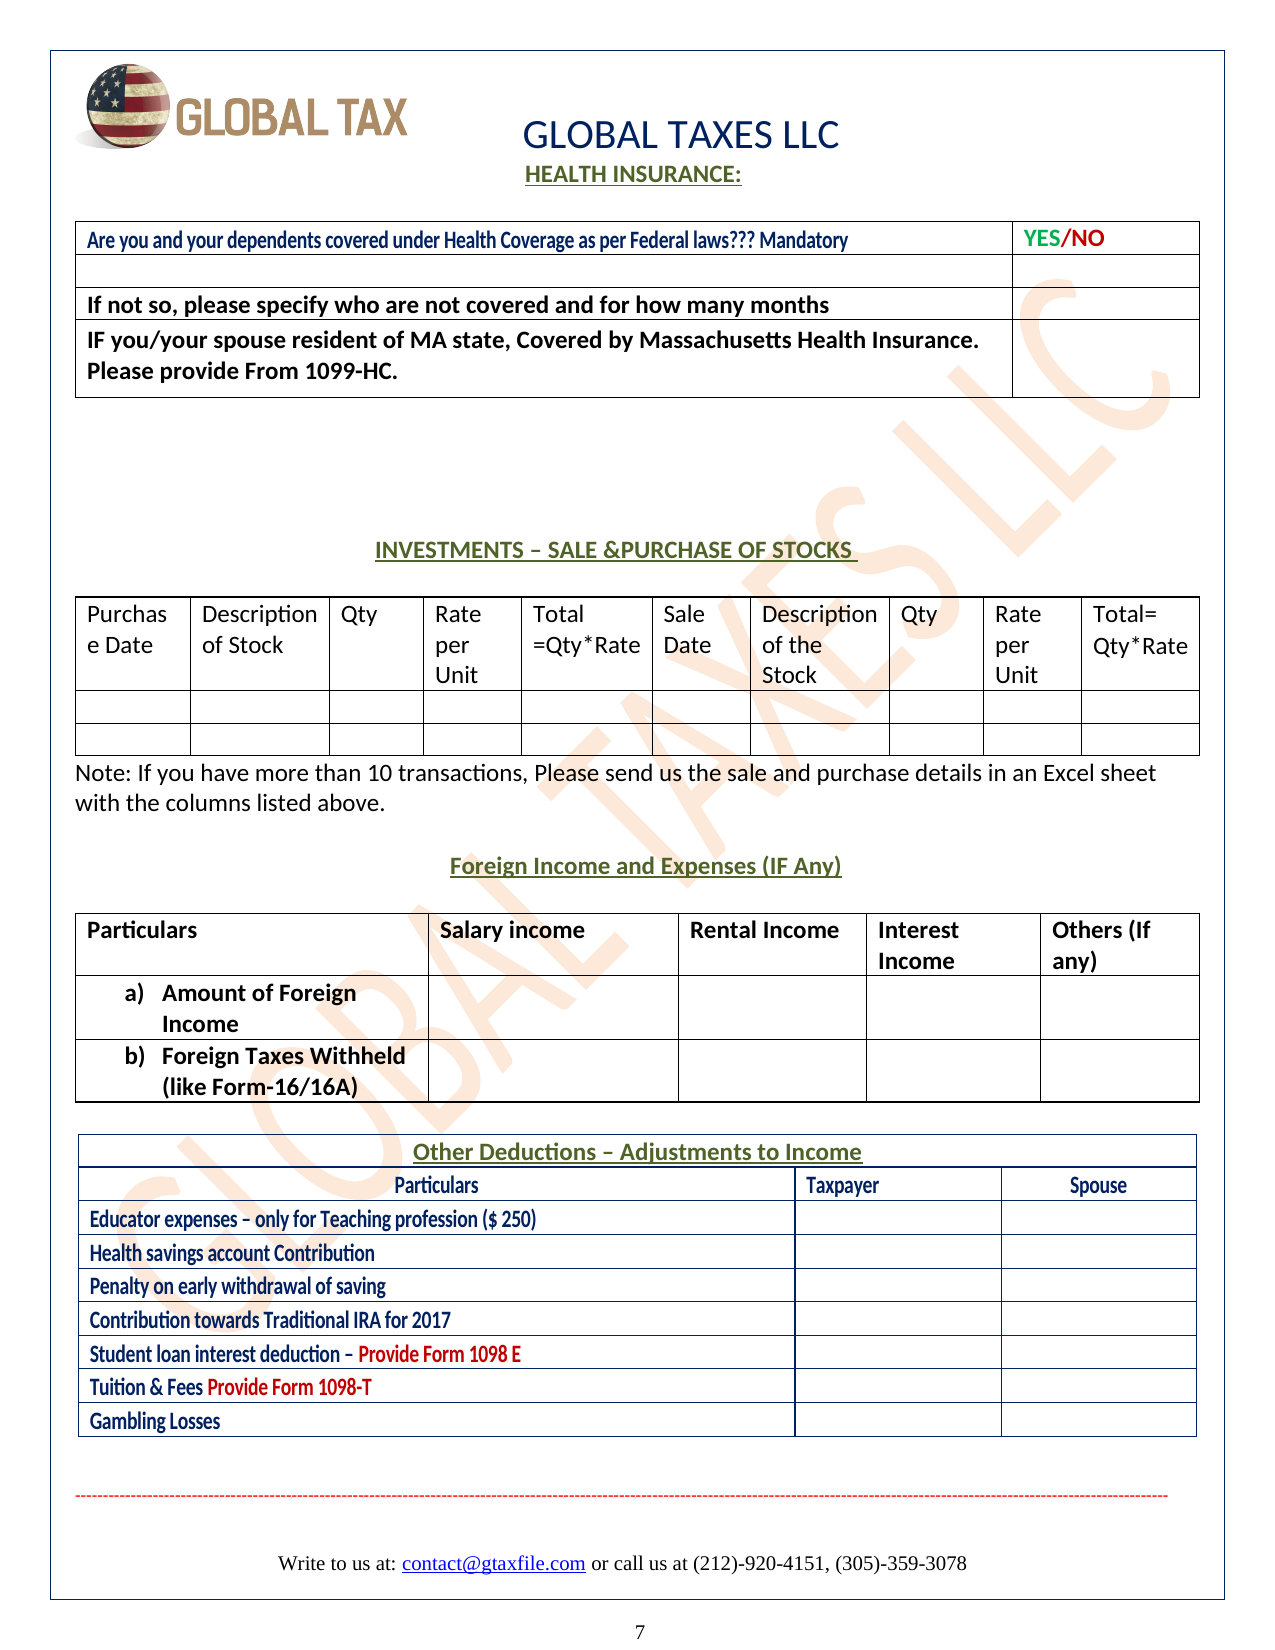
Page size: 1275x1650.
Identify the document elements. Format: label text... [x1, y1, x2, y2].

table_header Rate per Unit [984, 598, 1081, 690]
picture [75, 63, 408, 149]
text Foreign Income and Expenses (IF Any) [375, 850, 1200, 881]
table_header Qty [330, 598, 423, 690]
table_header Particulars [76, 914, 428, 975]
table_header Total =Qty*Rate [522, 598, 652, 690]
table_cell [1082, 724, 1199, 755]
text HEALTH INSURANCE: [450, 159, 1200, 189]
table_cell [867, 1040, 1040, 1101]
table_cell [1041, 976, 1199, 1038]
table_cell [191, 691, 329, 722]
table_header Sale Date [653, 598, 750, 690]
table_cell Penalty on early withdrawal of saving [79, 1269, 794, 1301]
table_cell [1002, 1403, 1196, 1436]
table_cell Tuition & Fees Provide Form 1098-T [79, 1369, 794, 1402]
table_cell IF you/your spouse resident of MA state, Covered by Massachusetts Health Insurance. Please provide From 1099-HC. [76, 320, 1012, 397]
table_cell Taxpayer [796, 1168, 1001, 1200]
table_cell Contribution towards Traditional IRA for 2017 [79, 1302, 794, 1335]
table_cell [796, 1201, 1001, 1234]
table_cell [796, 1369, 1001, 1402]
table_header Rate per Unit [424, 598, 521, 690]
text INVESTMENTS – SALE &PURCHASE OF STOCKS [300, 534, 1200, 565]
table_header YES/NO [1013, 222, 1199, 254]
table_cell [867, 976, 1040, 1038]
table_cell [76, 691, 190, 722]
table_header Salary income [429, 914, 678, 975]
table_cell [679, 1040, 866, 1101]
table_cell [1002, 1336, 1196, 1368]
table_cell Particulars [79, 1168, 794, 1200]
table_header Are you and your dependents covered under Health Coverage as per Federal laws??? Mandatory [76, 222, 1012, 254]
table_header Other Deductions – Adjustments to Income [79, 1135, 1196, 1166]
table_cell [679, 976, 866, 1038]
table_cell [522, 724, 652, 755]
table_cell [796, 1269, 1001, 1301]
table_cell Foreign Taxes Withheld (like Form-16/16A) [76, 1040, 428, 1101]
table_cell [424, 691, 521, 722]
table_cell [751, 691, 889, 722]
table_header Rental Income [679, 914, 866, 975]
table_cell Health savings account Contribution [79, 1235, 794, 1267]
table_cell [1013, 288, 1199, 319]
table_cell Spouse [1002, 1168, 1196, 1200]
text Note: If you have more than 10 transactions, Please send us the sale and purchase details in an Excel sheet with the columns listed above. [75, 757, 1200, 818]
table_cell [330, 691, 423, 722]
table_cell Student loan interest deduction – Provide Form 1098 E [79, 1336, 794, 1368]
table_header Others (If any) [1041, 914, 1199, 975]
table_cell [429, 1040, 678, 1101]
table_cell [1002, 1302, 1196, 1335]
table_cell [796, 1336, 1001, 1368]
table_cell [751, 724, 889, 755]
table_cell [653, 691, 750, 722]
table_cell If not so, please specify who are not covered and for how many months [76, 288, 1012, 319]
table_cell [796, 1302, 1001, 1335]
table_header Description of Stock [191, 598, 329, 690]
table_cell [1013, 320, 1199, 397]
table_cell [796, 1235, 1001, 1267]
table_cell [1002, 1269, 1196, 1301]
table_cell Educator expenses – only for Teaching profession ($ 250) [79, 1201, 794, 1234]
table_cell [890, 691, 983, 722]
table_cell [984, 691, 1081, 722]
table_cell [76, 255, 1012, 287]
table_cell [1041, 1040, 1199, 1101]
table_header Description of the Stock [751, 598, 889, 690]
table_header Interest Income [867, 914, 1040, 975]
table_cell [522, 691, 652, 722]
table_header Total= Qty*Rate [1082, 598, 1199, 690]
table_cell [424, 724, 521, 755]
table_cell Amount of Foreign Income [76, 976, 428, 1038]
table_cell [191, 724, 329, 755]
table_cell [1082, 691, 1199, 722]
table_cell [890, 724, 983, 755]
table_cell [1002, 1235, 1196, 1267]
table_cell [984, 724, 1081, 755]
table_header Qty [890, 598, 983, 690]
table_cell [1013, 255, 1199, 287]
table_cell [429, 976, 678, 1038]
table_cell [330, 724, 423, 755]
table_cell Gambling Losses [79, 1403, 794, 1436]
table_cell [1002, 1201, 1196, 1234]
table_cell [796, 1403, 1001, 1436]
table_cell [653, 724, 750, 755]
table_cell [1002, 1369, 1196, 1402]
table_cell [76, 724, 190, 755]
table_header Purchase Date [76, 598, 190, 690]
